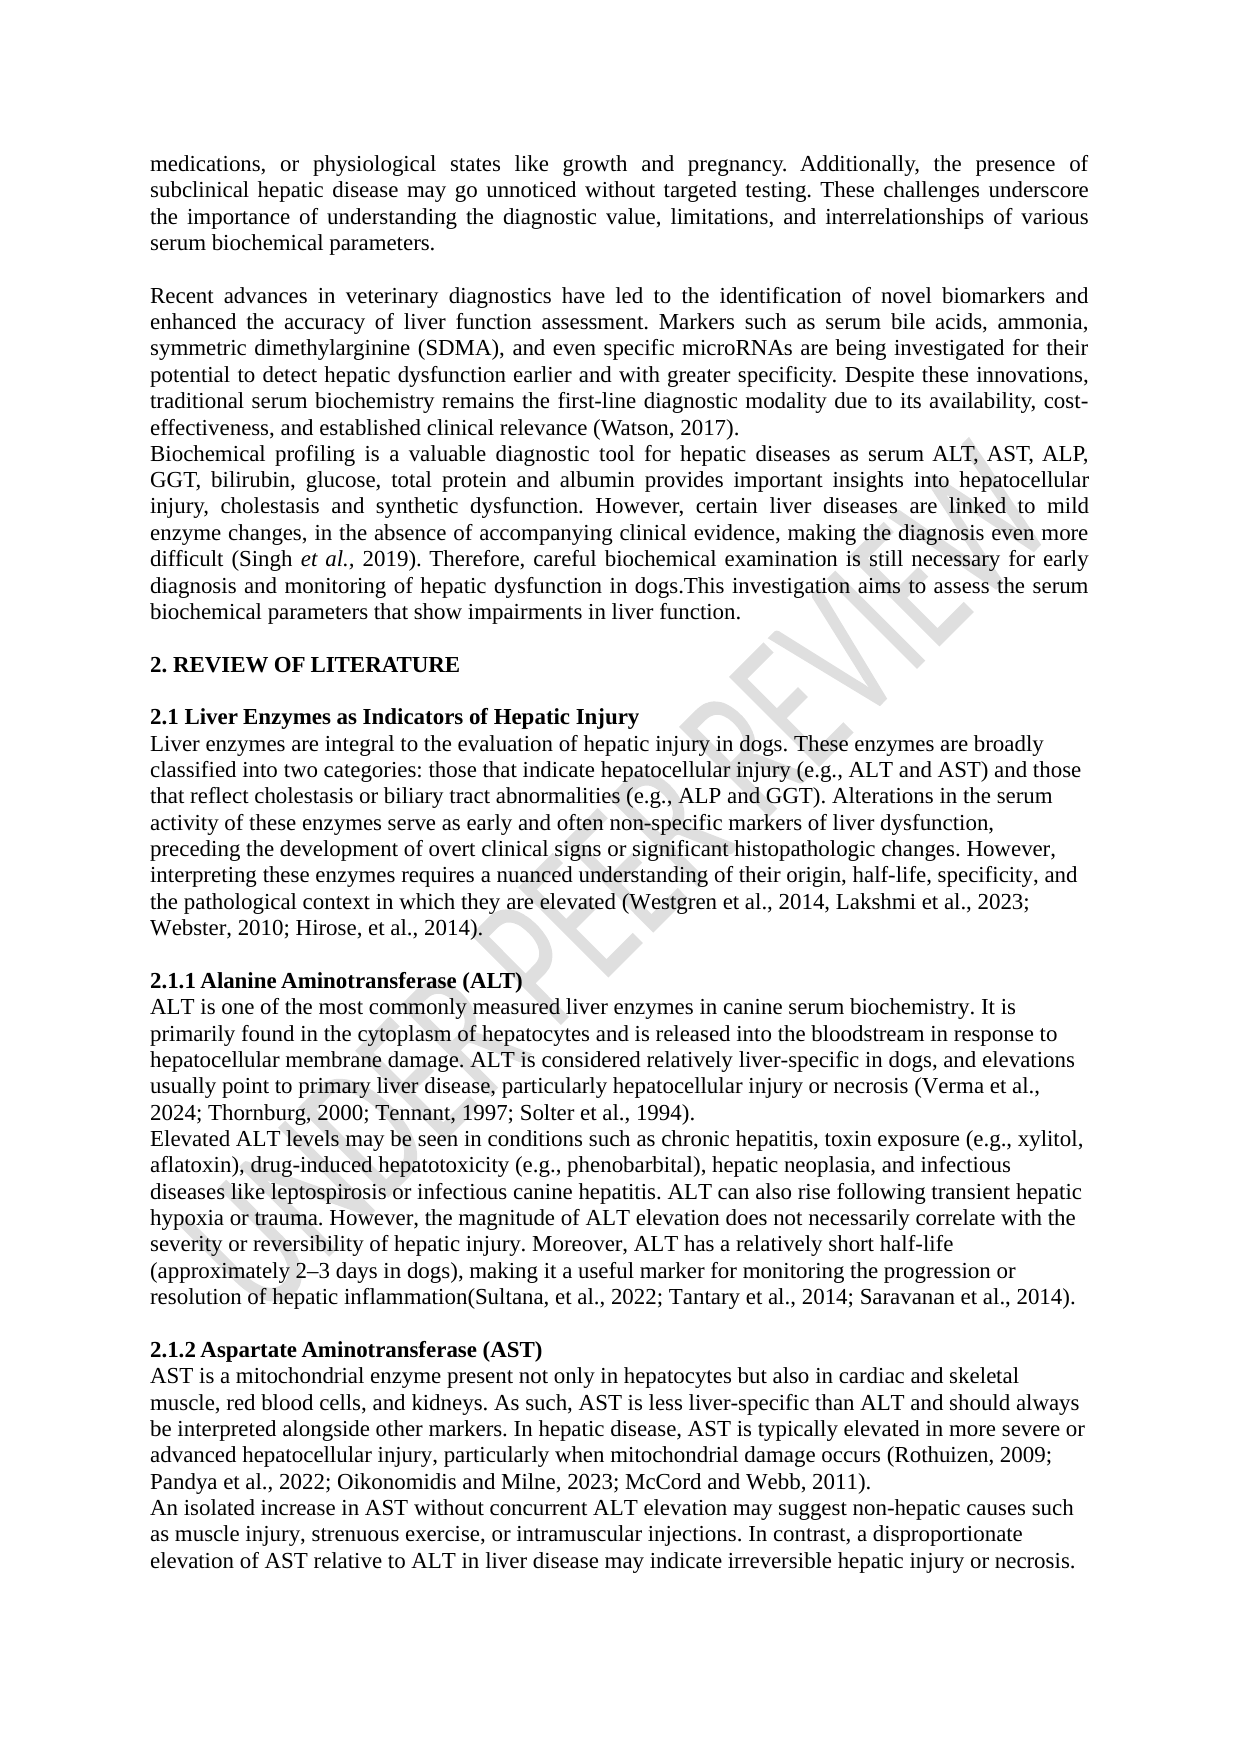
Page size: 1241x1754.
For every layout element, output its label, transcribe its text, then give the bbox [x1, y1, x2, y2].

text ALT is one of the most commonly measured liver enzymes in canine serum biochemistry. It is primarily found in the cytoplasm of hepatocytes and is released into the bloodstream in response to hepatocellular membrane damage. ALT is considered relatively liver-specific in dogs, and elevations usually point to primary liver disease, particularly hepatocellular injury or necrosis (Verma et al., 2024; Thornburg, 2000; Tennant, 1997; Solter et al., 1994). [150, 993, 1090, 1125]
subtitle 2.1.2 Aspartate Aminotransferase (AST) [150, 1336, 1090, 1362]
text 2. REVIEW OF LITERATURE [150, 651, 1090, 677]
subtitle 2.1 Liver Enzymes as Indicators of Hepatic Injury [150, 703, 1090, 730]
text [150, 150, 1090, 255]
text Recent advances in veterinary diagnostics have led to the identification of novel biomarkers and enhanced the accuracy of liver function assessment. Markers such as serum bile acids, ammonia, symmetric dimethylarginine (SDMA), and even specific microRNAs are being investigated for their potential to detect hepatic dysfunction earlier and with greater specificity. Despite these innovations, traditional serum biochemistry remains the first-line diagnostic modality due to its availability, cost-effectiveness, and established clinical relevance (Watson, 2017). [150, 282, 1090, 440]
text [150, 1494, 1090, 1573]
text AST is a mitochondrial enzyme present not only in hepatocytes but also in cardiac and skeletal muscle, red blood cells, and kidneys. As such, AST is less liver-specific than ALT and should always be interpreted alongside other markers. In hepatic disease, AST is typically elevated in more severe or advanced hepatocellular injury, particularly when mitochondrial damage occurs (Rothuizen, 2009; Pandya et al., 2022; Oikonomidis and Milne, 2023; McCord and Webb, 2011). [150, 1362, 1090, 1494]
text Elevated ALT levels may be seen in conditions such as chronic hepatitis, toxin exposure (e.g., xylitol, aflatoxin), drug-induced hepatotoxicity (e.g., phenobarbital), hepatic neoplasia, and infectious diseases like leptospirosis or infectious canine hepatitis. ALT can also rise following transient hepatic hypoxia or trauma. However, the magnitude of ALT elevation does not necessarily correlate with the severity or reversibility of hepatic injury. Moreover, ALT has a relatively short half-life (approximately 2–3 days in dogs), making it a useful marker for monitoring the progression or resolution of hepatic inflammation(Sultana, et al., 2022; Tantary et al., 2014; Saravanan et al., 2014). [150, 1125, 1090, 1309]
text Liver enzymes are integral to the evaluation of hepatic injury in dogs. These enzymes are broadly classified into two categories: those that indicate hepatocellular injury (e.g., ALT and AST) and those that reflect cholestasis or biliary tract abnormalities (e.g., ALP and GGT). Alterations in the serum activity of these enzymes serve as early and often non-specific markers of liver dysfunction, preceding the development of overt clinical signs or significant histopathologic changes. However, interpreting these enzymes requires a nuanced understanding of their origin, half-life, specificity, and the pathological context in which they are elevated (Westgren et al., 2014, Lakshmi et al., 2023; Webster, 2010; Hirose, et al., 2014). [150, 730, 1090, 941]
text Biochemical profiling is a valuable diagnostic tool for hepatic diseases as serum ALT, AST, ALP, GGT, bilirubin, glucose, total protein and albumin provides important insights into hepatocellular injury, cholestasis and synthetic dysfunction. However, certain liver diseases are linked to mild enzyme changes, in the absence of accompanying clinical evidence, making the diagnosis even more difficult (Singh et al., 2019). Therefore, careful biochemical examination is still necessary for early diagnosis and monitoring of hepatic dysfunction in dogs.This investigation aims to assess the serum biochemical parameters that show impairments in liver function. [150, 440, 1090, 624]
subtitle 2.1.1 Alanine Aminotransferase (ALT) [150, 967, 1090, 993]
